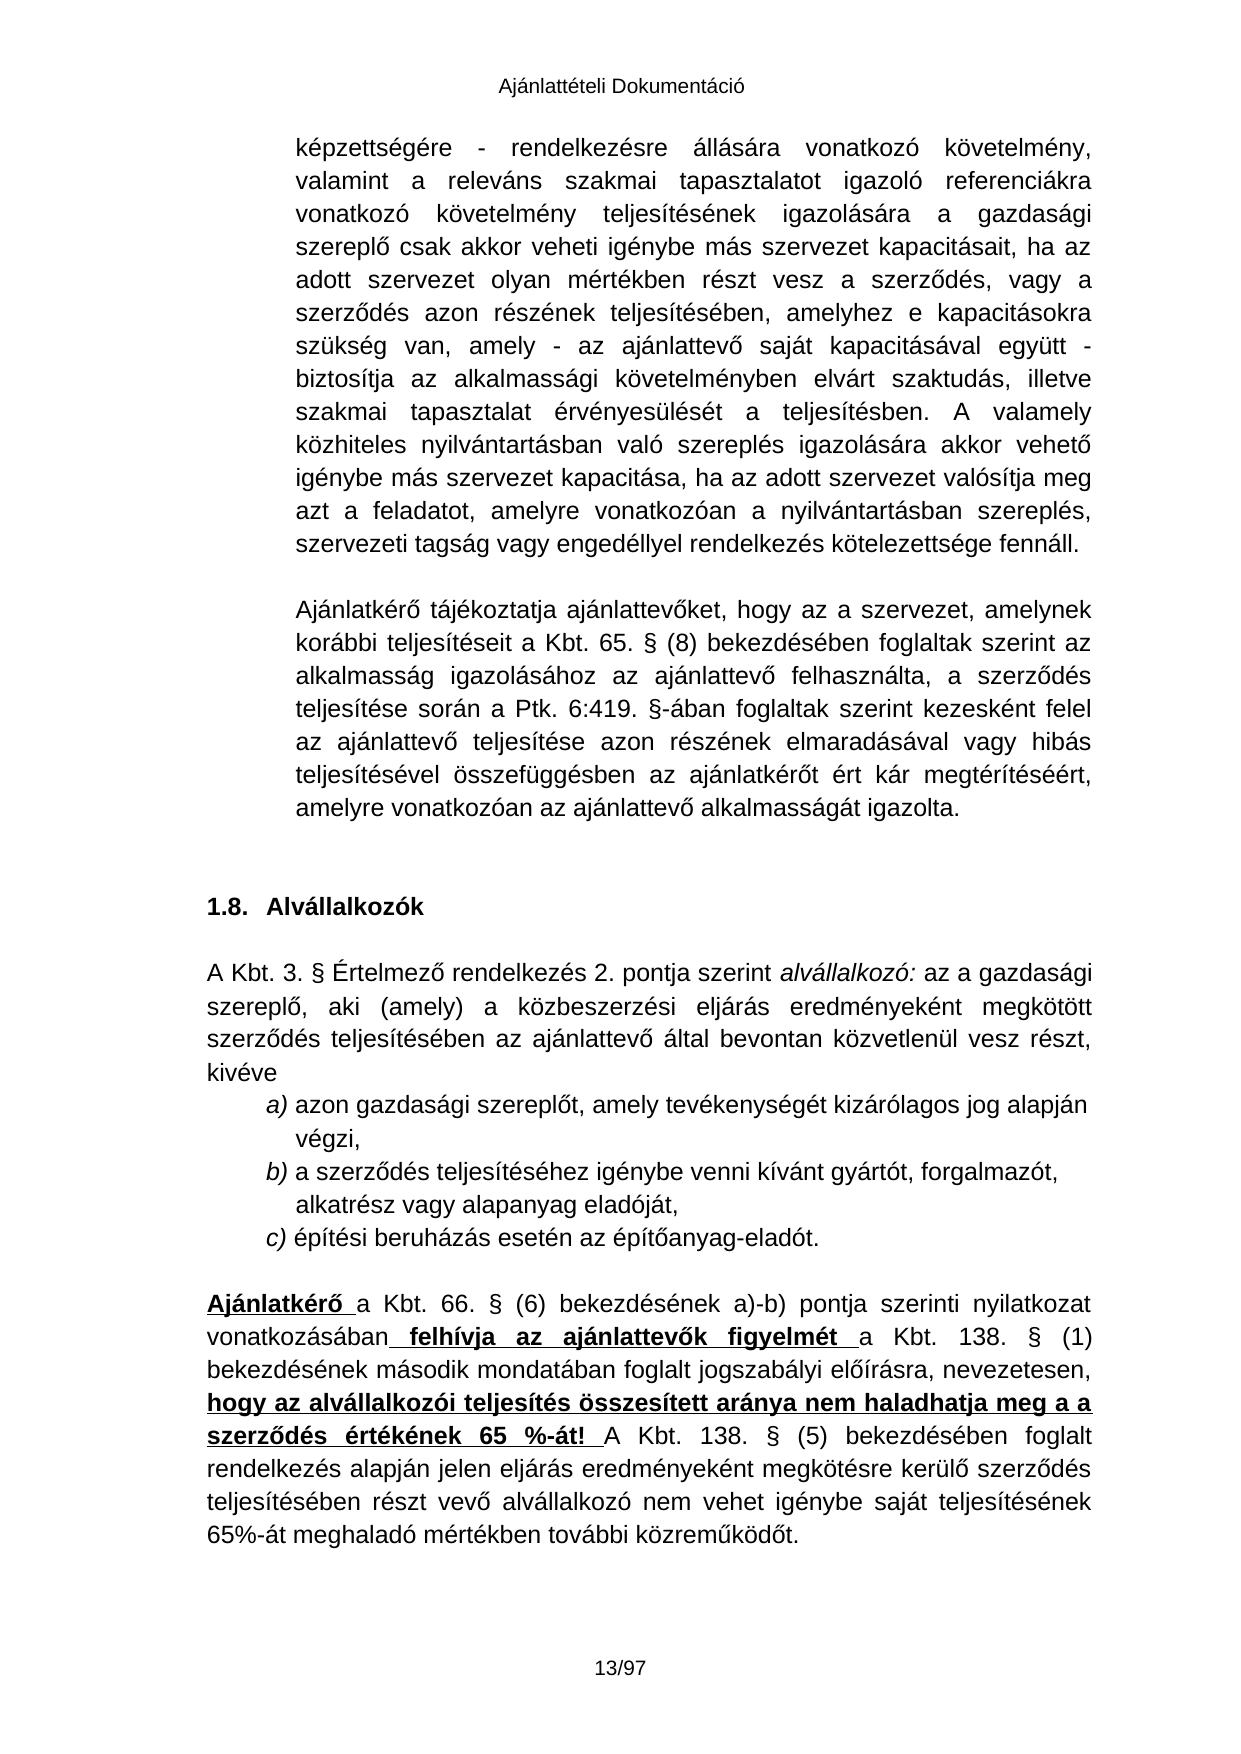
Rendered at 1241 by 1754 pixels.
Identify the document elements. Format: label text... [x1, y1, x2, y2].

text c) építési beruházás esetén az építőanyag-eladót. [266, 1223, 1093, 1251]
text Ajánlatkérő a Kbt. 66. § (6) bekezdésének a)-b) pontja szerinti nyilatkozat vonatkozásában felhívja az ajánlattevők figyelmét a Kbt. 138. § (1) bekezdésének második mondatában foglalt jogszabályi előírásra, nevezetesen, hogy az alvállalkozói teljesítés összesített aránya nem haladhatja meg a a szerződés értékének 65 %-át! A Kbt. 138. § (5) bekezdésében foglalt rendelkezés alapján jelen eljárás eredményeként megkötésre kerülő szerződés teljesítésében részt vevő alvállalkozó nem vehet igénybe saját teljesítésének 65%-át meghaladó mértékben további közreműködőt. [207, 1289, 1093, 1413]
text Ajánlatkérő a Kbt. 66. § (6) bekezdésének a)-b) pontja szerinti nyilatkozat vonatkozásában felhívja az ajánlattevők figyelmét a Kbt. 138. § (1) bekezdésének második mondatában foglalt jogszabályi előírásra, nevezetesen, hogy az alvállalkozói teljesítés összesített aránya nem haladhatja meg a a szerződés értékének 65 %-át! A Kbt. 138. § (5) bekezdésében foglalt rendelkezés alapján jelen eljárás eredményeként megkötésre kerülő szerződés teljesítésében részt vevő alvállalkozó nem vehet igénybe saját teljesítésének 65%-át meghaladó mértékben további közreműködőt. [207, 1414, 1093, 1548]
text b) a szerződés teljesítéséhez igénybe venni kívánt gyártót, forgalmazót, alkatrész vagy alapanyag eladóját, [266, 1157, 1093, 1218]
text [295, 133, 1093, 558]
list Alvállalkozók [207, 892, 1093, 921]
text Ajánlatkérő tájékoztatja ajánlattevőket, hogy az a szervezet, amelynek korábbi teljesítéseit a Kbt. 65. § (8) bekezdésében foglaltak szerint az alkalmasság igazolásához az ajánlattevő felhasználta, a szerződés teljesítése során a Ptk. 6:419. §-ában foglaltak szerint kezesként felel az ajánlattevő teljesítése azon részének elmaradásával vagy hibás teljesítésével összefüggésben az ajánlatkérőt ért kár megtérítéséért, amelyre vonatkozóan az ajánlattevő alkalmasságát igazolta. [295, 595, 1093, 822]
text a) azon gazdasági szereplőt, amely tevékenységét kizárólagos jog alapján végzi, [266, 1091, 1093, 1152]
text A Kbt. 3. § Értelmező rendelkezés 2. pontja szerint alvállalkozó: az a gazdasági szereplő, aki (amely) a közbeszerzési eljárás eredményeként megkötött szerződés teljesítésében az ajánlattevő által bevontan közvetlenül vesz részt, kivéve [207, 958, 1093, 1086]
